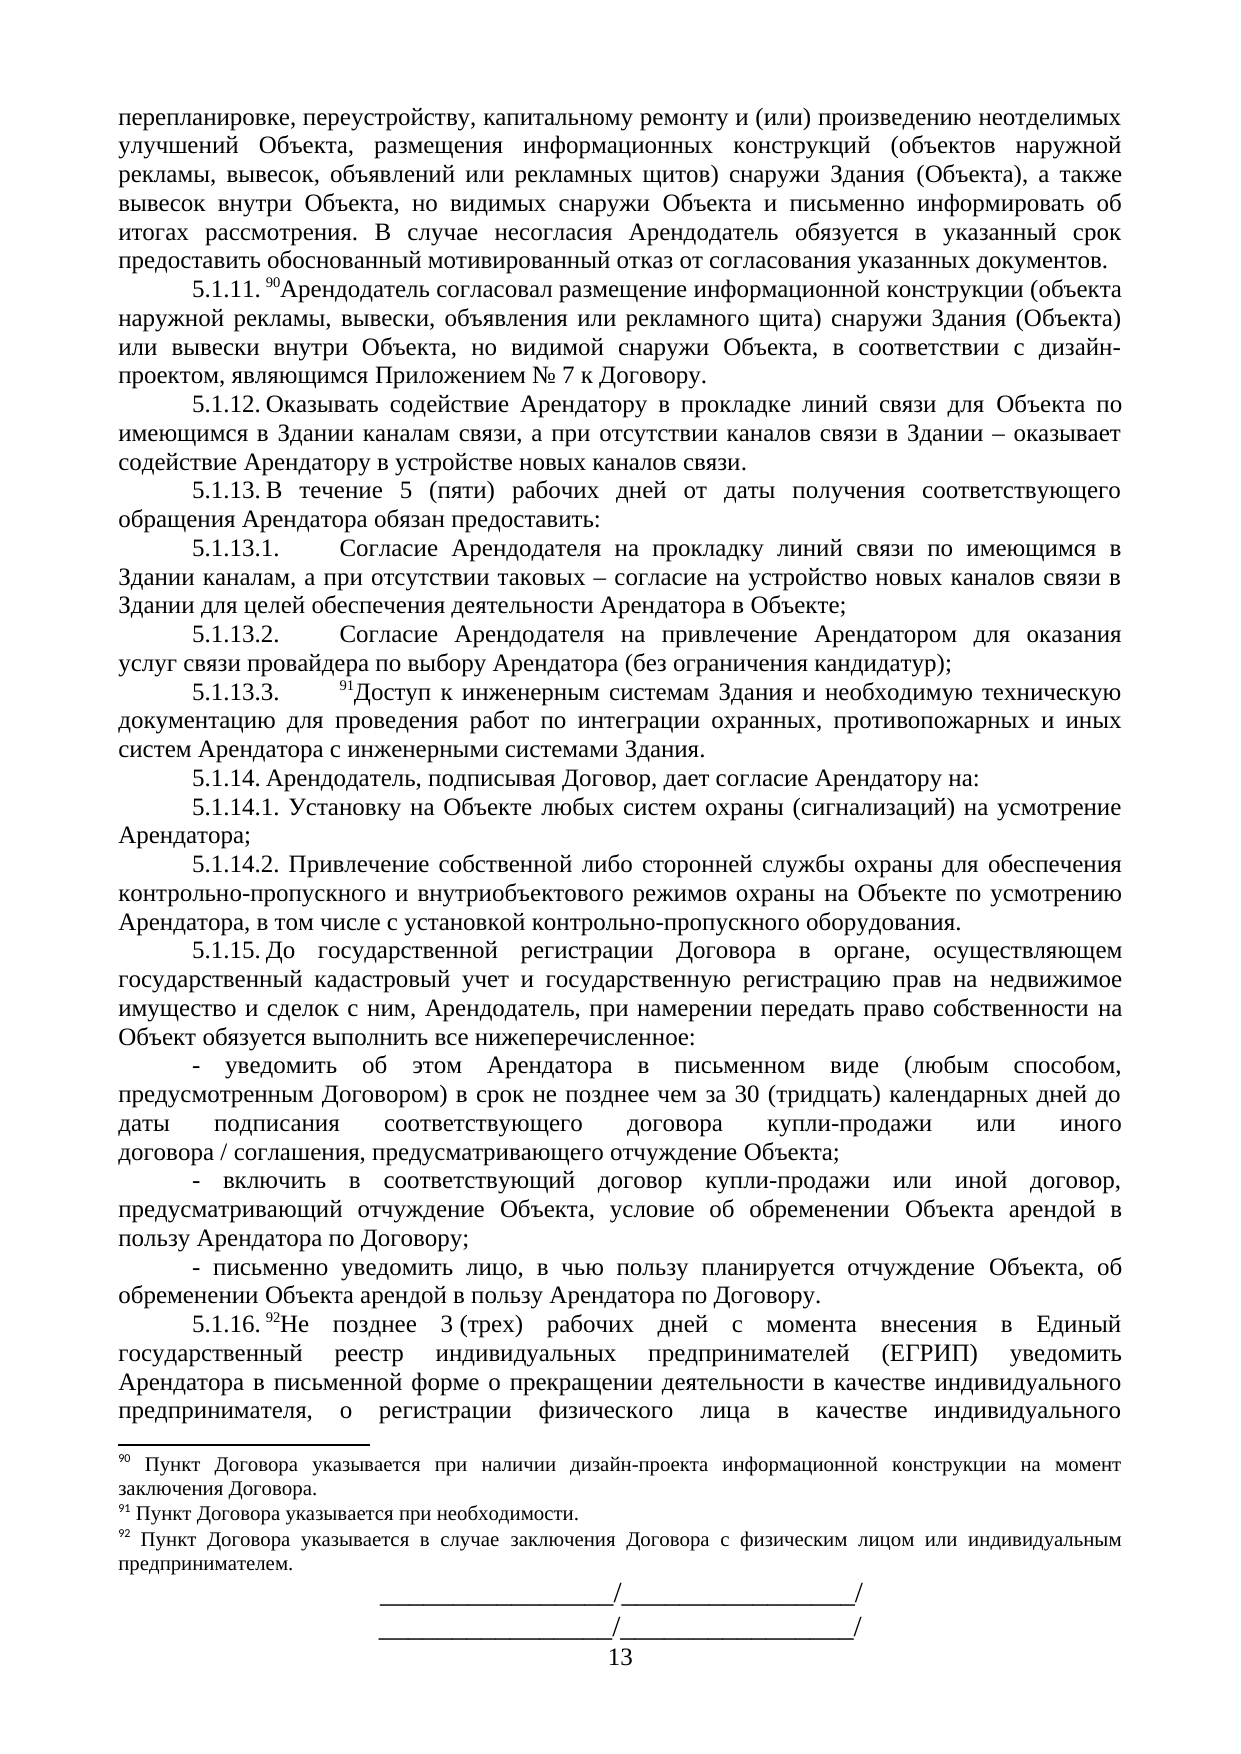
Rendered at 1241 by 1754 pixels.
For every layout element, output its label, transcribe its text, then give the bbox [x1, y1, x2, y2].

list До государственной регистрации Договора в органе, осуществляющем государственный кадастровый учет и государственную регистрацию прав на недвижимое имущество и сделок с ним, Арендодатель, при намерении передать право собственности на Объект обязуется выполнить все нижеперечисленное: [118, 936, 1122, 1051]
list Арендодатель согласовал размещение информационной конструкции (объекта наружной рекламы, вывески, объявления или рекламного щита) снаружи Здания (Объекта) или вывески внутри Объекта, но видимой снаружи Объекта, в соответствии с дизайн-проектом, являющимся Приложением № 7 к Договору. [118, 274, 1122, 389]
text 5.1.14.1. Установку на Объекте любых систем охраны (сигнализаций) на усмотрение Арендатора; [118, 792, 1122, 849]
list Согласие Арендодателя на привлечение Арендатором для оказания услуг связи провайдера по выбору Арендатора (без ограничения кандидатур); [118, 619, 1122, 677]
list В течение 5 (пяти) рабочих дней от даты получения соответствующего обращения Арендатора обязан предоставить: [118, 476, 1122, 533]
list Оказывать содействие Арендатору в прокладке линий связи для Объекта по имеющимся в Здании каналам связи, а при отсутствии каналов связи в Здании – оказывает содействие Арендатору в устройстве новых каналов связи. [118, 389, 1122, 476]
list Доступ к инженерным системам Здания и необходимую техническую документацию для проведения работ по интеграции охранных, противопожарных и иных систем Арендатора с инженерными системами Здания. [118, 677, 1122, 763]
list Арендодатель, подписывая Договор, дает согласие Арендатору на: [118, 763, 1122, 792]
list Согласие Арендодателя на прокладку линий связи по имеющимся в Здании каналам, а при отсутствии таковых – согласие на устройство новых каналов связи в Здании для целей обеспечения деятельности Арендатора в Объекте; [118, 533, 1122, 619]
list В течение 10 (десяти) рабочих дней с момента получения письменного обращения Арендатора согласовывать проектную документацию по реконструкции, перепланировке, переустройству, капитальному ремонту и (или) произведению неотделимых улучшений Объекта, размещения информационных конструкций (объектов наружной рекламы, вывесок, объявлений или рекламных щитов) снаружи Здания (Объекта), а также вывесок внутри Объекта, но видимых снаружи Объекта и письменно информировать об итогах рассмотрения. В случае несогласия Арендодатель обязуется в указанный срок предоставить обоснованный мотивированный отказ от согласования указанных документов. [118, 102, 1122, 274]
text 5.1.14.2. Привлечение собственной либо сторонней службы охраны для обеспечения контрольно-пропускного и внутриобъектового режимов охраны на Объекте по усмотрению Арендатора, в том числе с установкой контрольно-пропускного оборудования. [118, 849, 1122, 936]
list - уведомить об этом Арендатора в письменном виде (любым способом, предусмотренным Договором) в срок не позднее чем за 30 (тридцать) календарных дней до даты подписания соответствующего договора купли-продажи или иного договора / соглашения, предусматривающего отчуждение Объекта; [118, 1051, 1122, 1166]
list - письменно уведомить лицо, в чью пользу планируется отчуждение Объекта, об обременении Объекта арендой в пользу Арендатора по Договору. [118, 1252, 1122, 1309]
list - включить в соответствующий договор купли-продажи или иной договор, предусматривающий отчуждение Объекта, условие об обременении Объекта арендой в пользу Арендатора по Договору; [118, 1166, 1122, 1252]
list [118, 1309, 1122, 1424]
